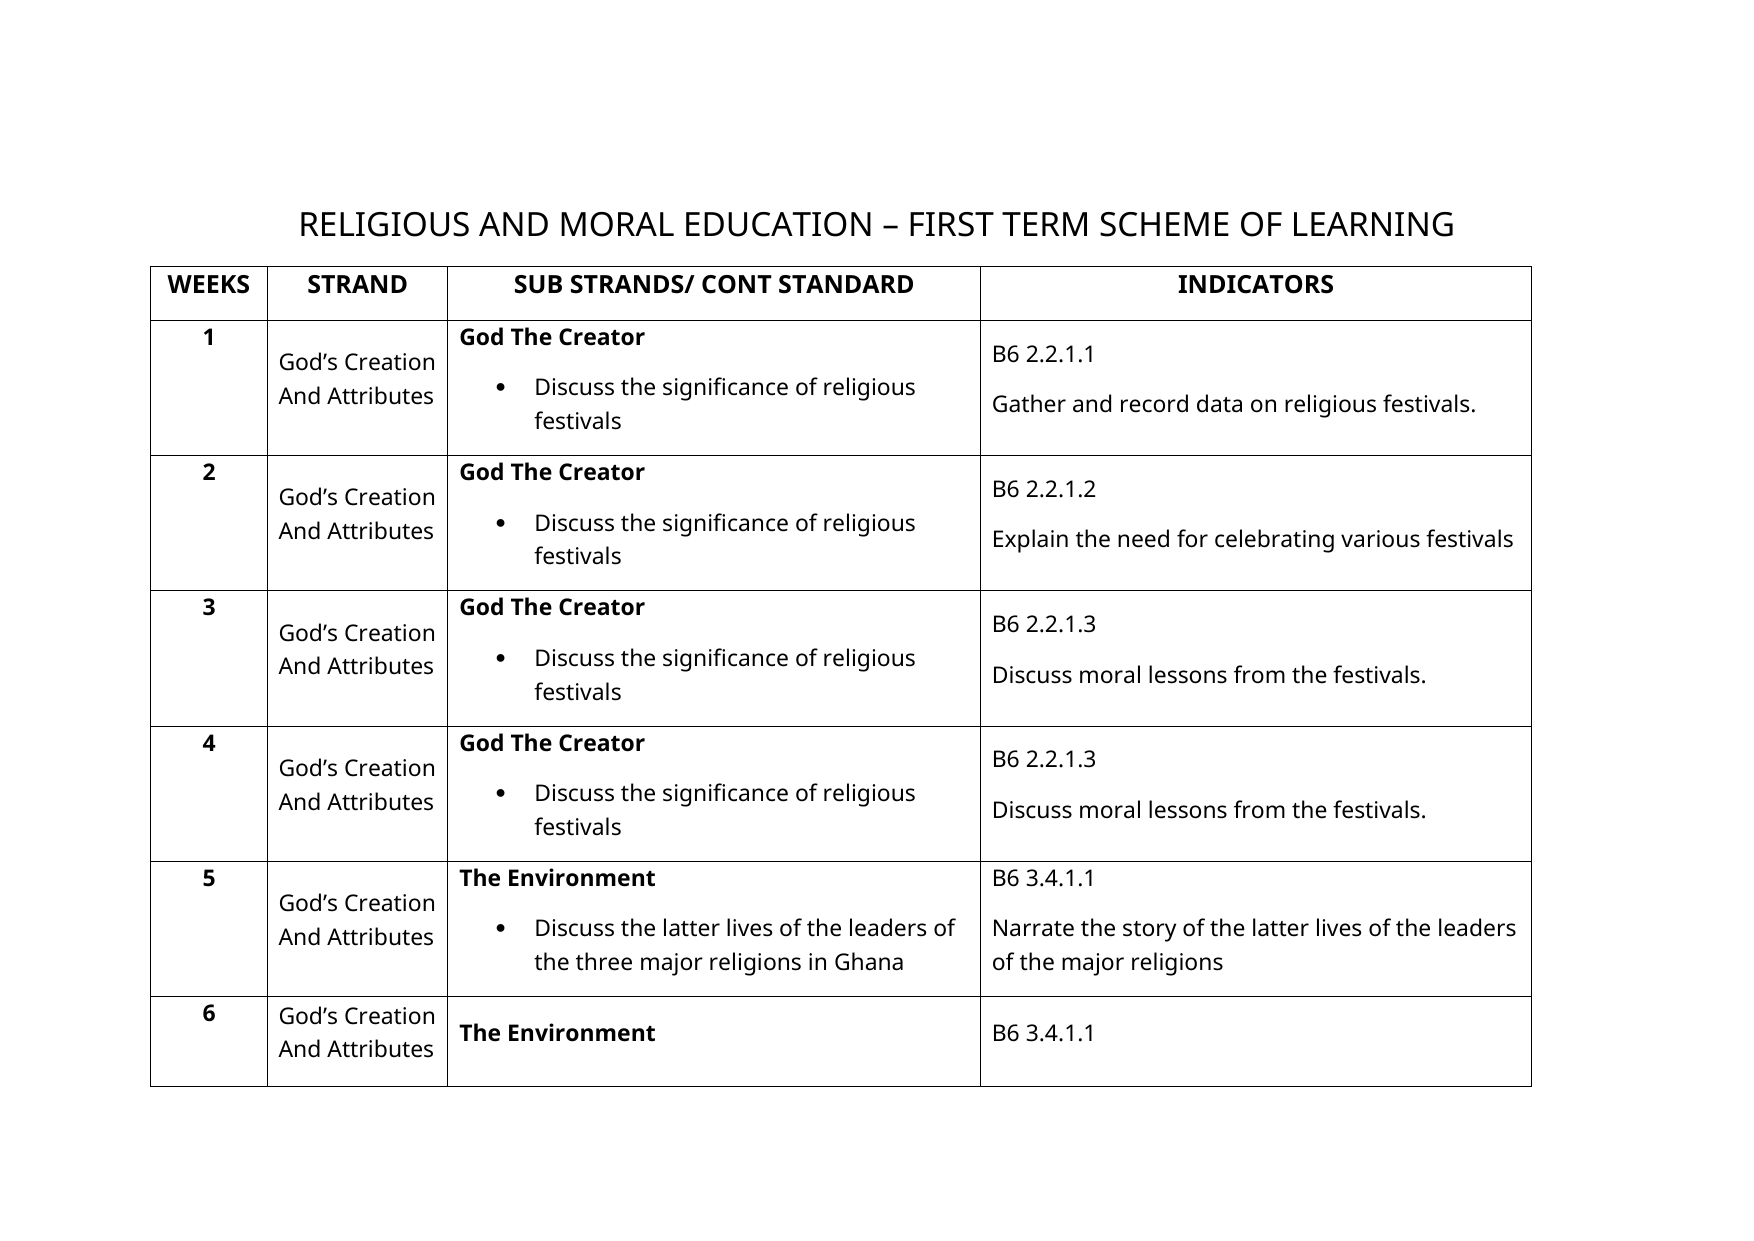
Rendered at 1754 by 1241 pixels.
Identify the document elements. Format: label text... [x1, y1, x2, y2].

table_cell God The Creator Discuss the significance of religious festivals [448, 321, 980, 455]
table_header WEEKS [151, 267, 267, 320]
table_cell God’s Creation And Attributes [268, 591, 447, 726]
table_cell God’s Creation And Attributes [268, 321, 447, 455]
text RELIGIOUS AND MORAL EDUCATION – FIRST TERM SCHEME OF LEARNING [150, 200, 1604, 246]
table_cell B6 2.2.1.3 Discuss moral lessons from the festivals. [981, 591, 1531, 726]
table_cell God The Creator Discuss the significance of religious festivals [448, 591, 980, 726]
table_cell The Environment Discuss the latter lives of the leaders of the three major religions in Ghana [448, 862, 980, 996]
table_cell 1 [151, 321, 267, 455]
table_cell 2 [151, 456, 267, 590]
table_header INDICATORS [981, 267, 1531, 320]
table_cell God’s Creation And Attributes [268, 727, 447, 861]
table_header STRAND [268, 267, 447, 320]
table_cell 6 [151, 997, 267, 1086]
table_cell B6 2.2.1.1 Gather and record data on religious festivals. [981, 321, 1531, 455]
table_cell God The Creator Discuss the significance of religious festivals [448, 727, 980, 861]
table_cell God The Creator Discuss the significance of religious festivals [448, 456, 980, 590]
table_header SUB STRANDS/ CONT STANDARD [448, 267, 980, 320]
table_cell B6 2.2.1.3 Discuss moral lessons from the festivals. [981, 727, 1531, 861]
table_cell God’s Creation And Attributes [268, 456, 447, 590]
table_cell 5 [151, 862, 267, 996]
table_cell 4 [151, 727, 267, 861]
table_cell B6 3.4.1.1 Narrate the story of the latter lives of the leaders of the major religions [981, 862, 1531, 996]
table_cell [448, 997, 980, 1086]
table_cell B6 2.2.1.2 Explain the need for celebrating various festivals [981, 456, 1531, 590]
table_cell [981, 997, 1531, 1086]
table_cell God’s Creation And Attributes [268, 862, 447, 996]
table_cell 3 [151, 591, 267, 726]
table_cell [268, 997, 447, 1086]
